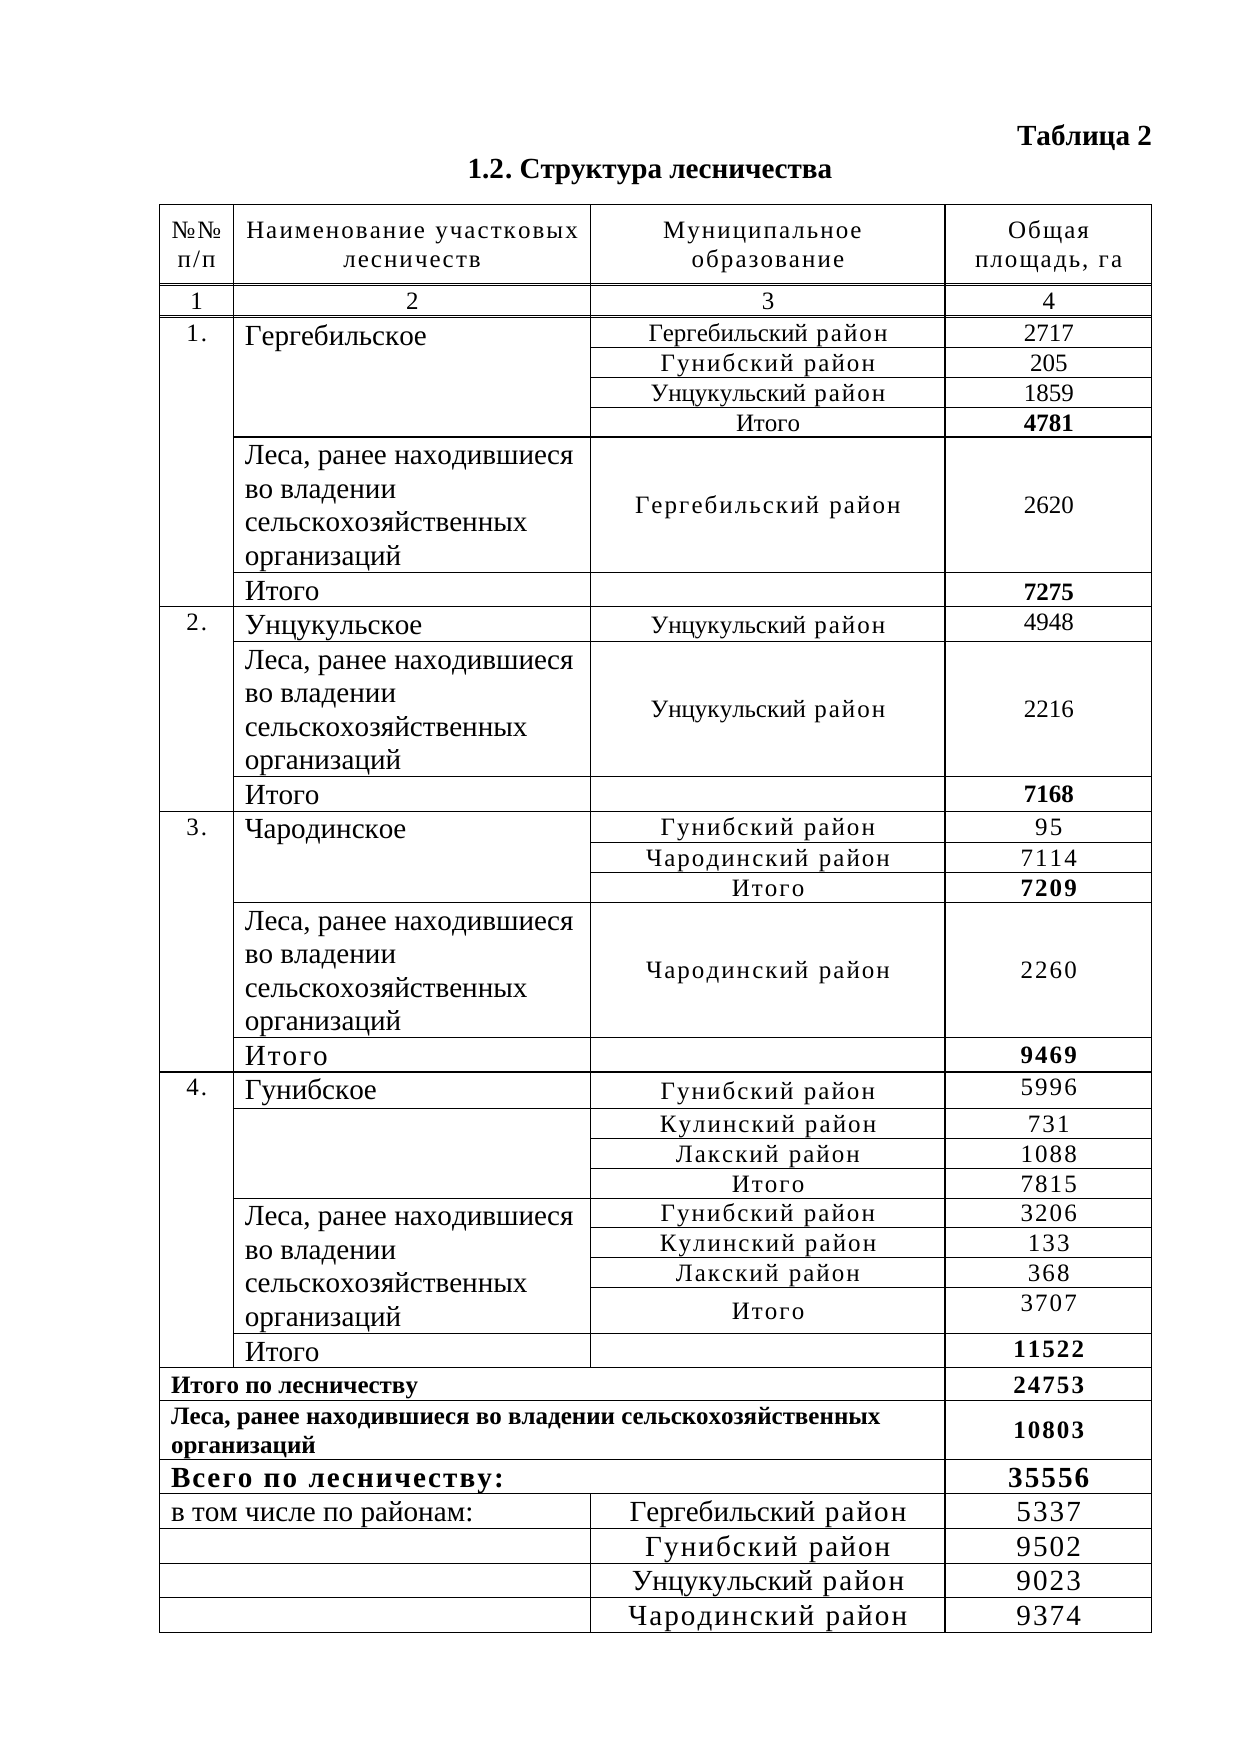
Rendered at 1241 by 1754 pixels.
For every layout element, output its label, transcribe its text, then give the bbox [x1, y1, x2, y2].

table_cell 1 [160, 286, 233, 315]
table_header Наименование участковых лесничеств [234, 205, 590, 283]
table_cell 3206 [946, 1199, 1151, 1227]
table_cell 95 [946, 812, 1151, 842]
table_cell Кулинский район [591, 1109, 944, 1138]
table_cell Гунибский район [591, 812, 944, 842]
table_cell Чародинский район [591, 903, 944, 1037]
table_cell [160, 1598, 590, 1632]
table_cell 9502 [946, 1529, 1151, 1562]
table_cell 4781 [946, 408, 1151, 436]
table_cell Гергебильское [234, 318, 590, 436]
table_cell Унцукульское [234, 607, 590, 641]
table_cell Чародинское [234, 812, 590, 902]
table_cell Итого [234, 1334, 590, 1367]
table_cell 35556 [946, 1460, 1151, 1493]
table_cell Гунибский район [591, 1199, 944, 1227]
table_cell 9023 [946, 1564, 1151, 1597]
table_cell [591, 1334, 944, 1367]
text Таблица 2 [148, 118, 1152, 152]
table_cell 2717 [946, 318, 1151, 347]
table_cell 11522 [946, 1334, 1151, 1367]
table_cell Чародинский район [591, 1598, 944, 1632]
table_cell Леса, ранее находившиеся во владении сельскохозяйственных организаций [234, 1199, 590, 1333]
table_cell Гергебильский район [591, 1494, 944, 1528]
table_cell 24753 [946, 1368, 1151, 1400]
table_cell Гергебильский район [591, 438, 944, 572]
table_cell Гунибский район [591, 1073, 944, 1108]
table_header Муниципальное образование [591, 205, 944, 283]
table_cell 2. [160, 607, 233, 811]
table_cell Всего по лесничеству: [160, 1460, 944, 1493]
table_cell 2620 [946, 438, 1151, 572]
table_cell 3707 [946, 1288, 1151, 1333]
table_cell 4. [160, 1073, 233, 1367]
table_cell Унцукульский район [591, 642, 944, 776]
table_cell Лакский район [591, 1139, 944, 1168]
table_cell Гунибский район [591, 1529, 944, 1562]
table_cell Унцукульский район [591, 1564, 944, 1597]
table_cell в том числе по районам: [160, 1494, 590, 1528]
table_cell [591, 573, 944, 606]
table_cell Гунибское [234, 1073, 590, 1108]
table_cell 2260 [946, 903, 1151, 1037]
table_cell [591, 1038, 944, 1071]
table_cell Леса, ранее находившиеся во владении сельскохозяйственных организаций [234, 438, 590, 572]
table_cell Гергебильский район [591, 318, 944, 347]
table_cell Леса, ранее находившиеся во владении сельскохозяйственных организаций [234, 642, 590, 776]
table_cell 4 [946, 286, 1151, 315]
table_cell 7114 [946, 843, 1151, 872]
table_cell 7168 [946, 777, 1151, 811]
table_cell Гунибский район [591, 348, 944, 377]
table_cell 4948 [946, 607, 1151, 641]
table_cell 1859 [946, 378, 1151, 407]
table_cell Чародинский район [591, 843, 944, 872]
table_cell 3. [160, 812, 233, 1071]
table_header Общая площадь, га [946, 205, 1151, 283]
table_cell Лакский район [591, 1258, 944, 1287]
table_cell [160, 1529, 590, 1562]
table_cell 7209 [946, 873, 1151, 902]
table_cell 7815 [946, 1169, 1151, 1197]
table_cell 1088 [946, 1139, 1151, 1168]
table_cell 7275 [946, 573, 1151, 606]
table_cell 2216 [946, 642, 1151, 776]
table_cell Итого [591, 1288, 944, 1333]
table_cell Итого [234, 777, 590, 811]
table_cell Леса, ранее находившиеся во владении сельскохозяйственных организаций [234, 903, 590, 1037]
table_cell Унцукульский район [591, 378, 944, 407]
table_cell 2 [234, 286, 590, 315]
table_cell 731 [946, 1109, 1151, 1138]
table_cell 10803 [946, 1401, 1151, 1459]
table_cell Итого [591, 408, 944, 436]
table_cell 3 [591, 286, 944, 315]
table_cell 9374 [946, 1598, 1151, 1632]
table_cell Унцукульский район [591, 607, 944, 641]
table_cell 205 [946, 348, 1151, 377]
table_cell Итого [234, 573, 590, 606]
table_cell Леса, ранее находившиеся во владении сельскохозяйственных организаций [160, 1401, 944, 1459]
table_cell Итого по лесничеству [160, 1368, 944, 1400]
table_cell 5996 [946, 1073, 1151, 1108]
table_cell 5337 [946, 1494, 1151, 1528]
table_cell 368 [946, 1258, 1151, 1287]
table_cell 133 [946, 1228, 1151, 1257]
table_cell Итого [591, 873, 944, 902]
table_header №№ п/п [160, 205, 233, 283]
table_cell [591, 777, 944, 811]
table_cell [160, 1564, 590, 1597]
table_cell 1. [160, 318, 233, 606]
table_cell Итого [234, 1038, 590, 1071]
list . Структура лесничества [148, 152, 1152, 185]
table_cell 9469 [946, 1038, 1151, 1071]
table_cell Кулинский район [591, 1228, 944, 1257]
table_cell Итого [591, 1169, 944, 1197]
